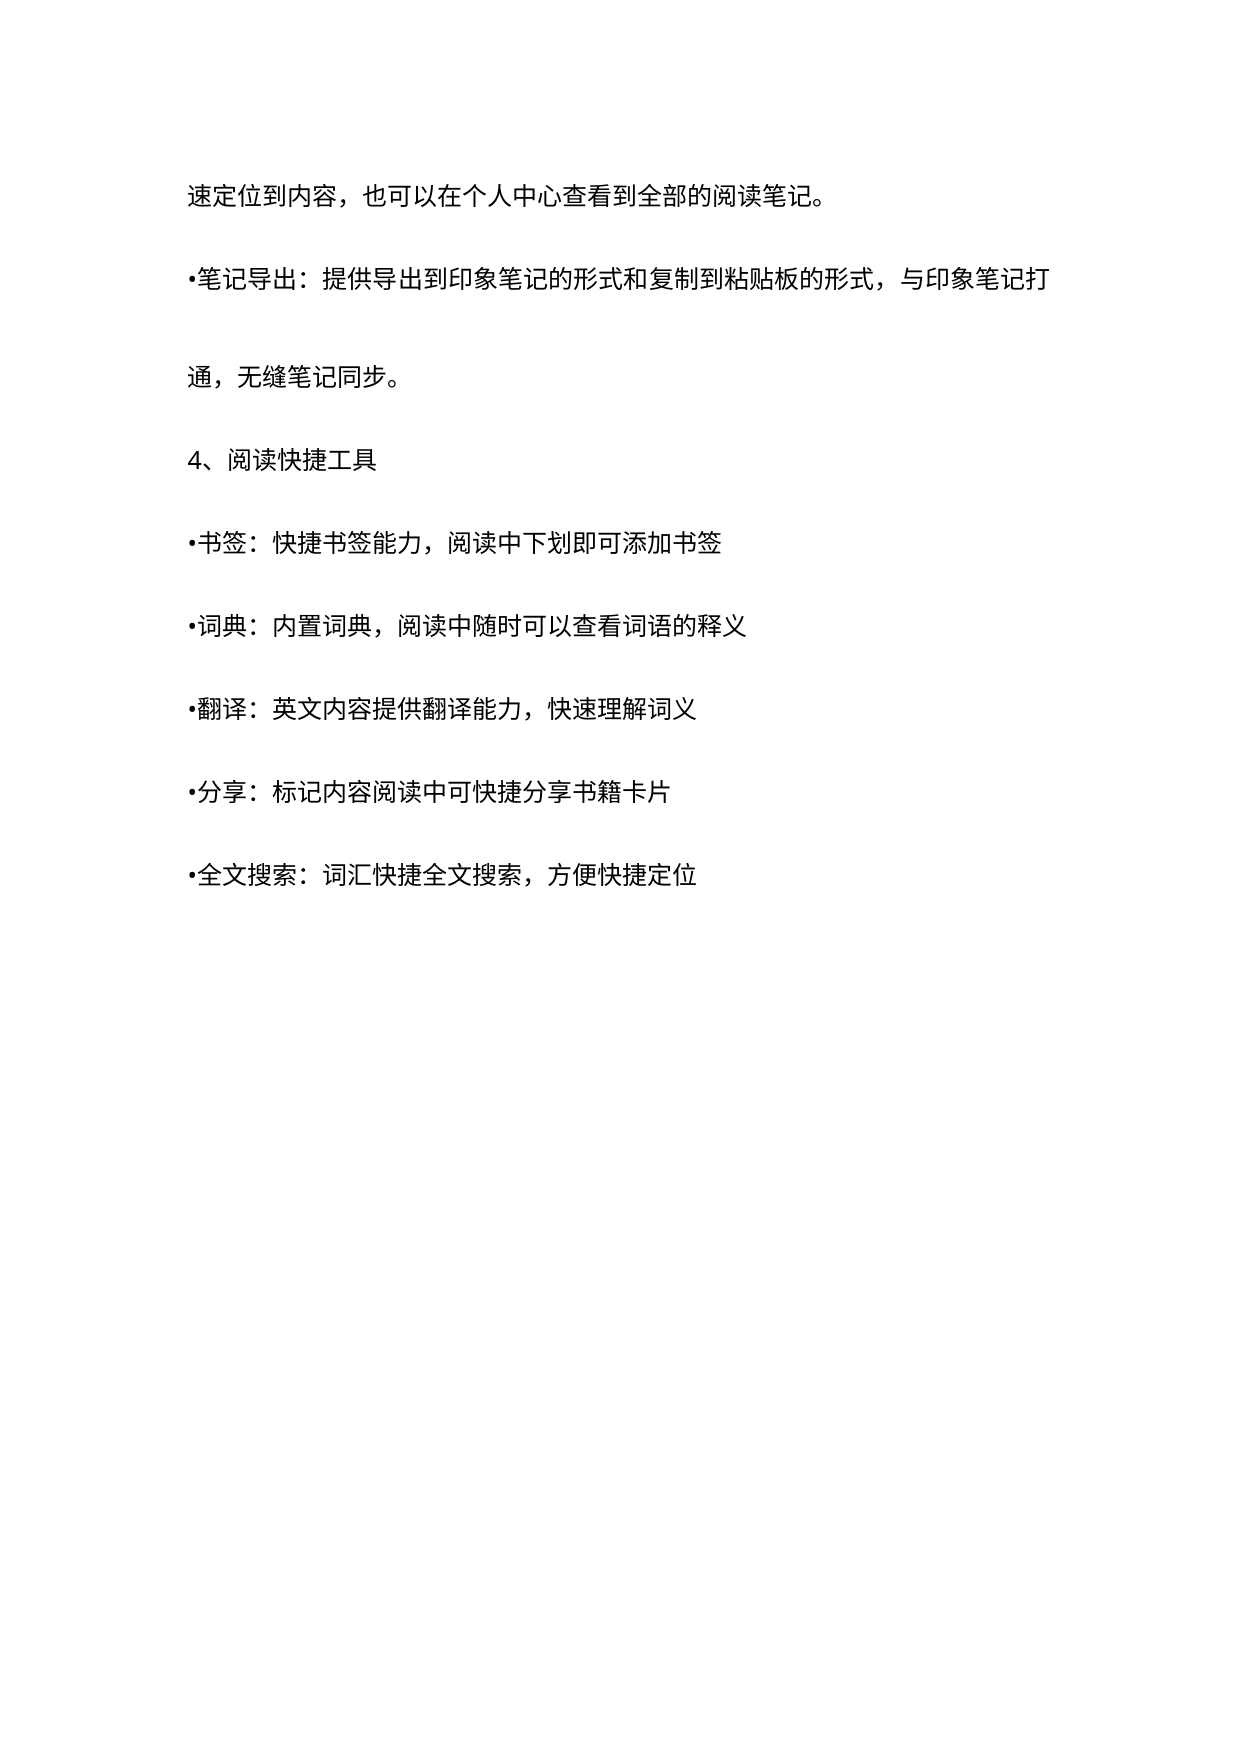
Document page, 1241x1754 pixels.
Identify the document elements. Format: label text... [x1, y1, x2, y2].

text •书签：快捷书签能力，阅读中下划即可添加书签 [187, 509, 1053, 574]
text •分享：标记内容阅读中可快捷分享书籍卡片 [187, 758, 1053, 823]
text •笔记导出：提供导出到印象笔记的形式和复制到粘贴板的形式，与印象笔记打通，无缝笔记同步。 [187, 245, 1053, 408]
text •全文搜索：词汇快捷全文搜索，方便快捷定位 [187, 841, 1053, 906]
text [187, 162, 1053, 227]
text •词典：内置词典，阅读中随时可以查看词语的释义 [187, 592, 1053, 657]
text 4、阅读快捷工具 [187, 426, 1053, 491]
text •翻译：英文内容提供翻译能力，快速理解词义 [187, 675, 1053, 740]
